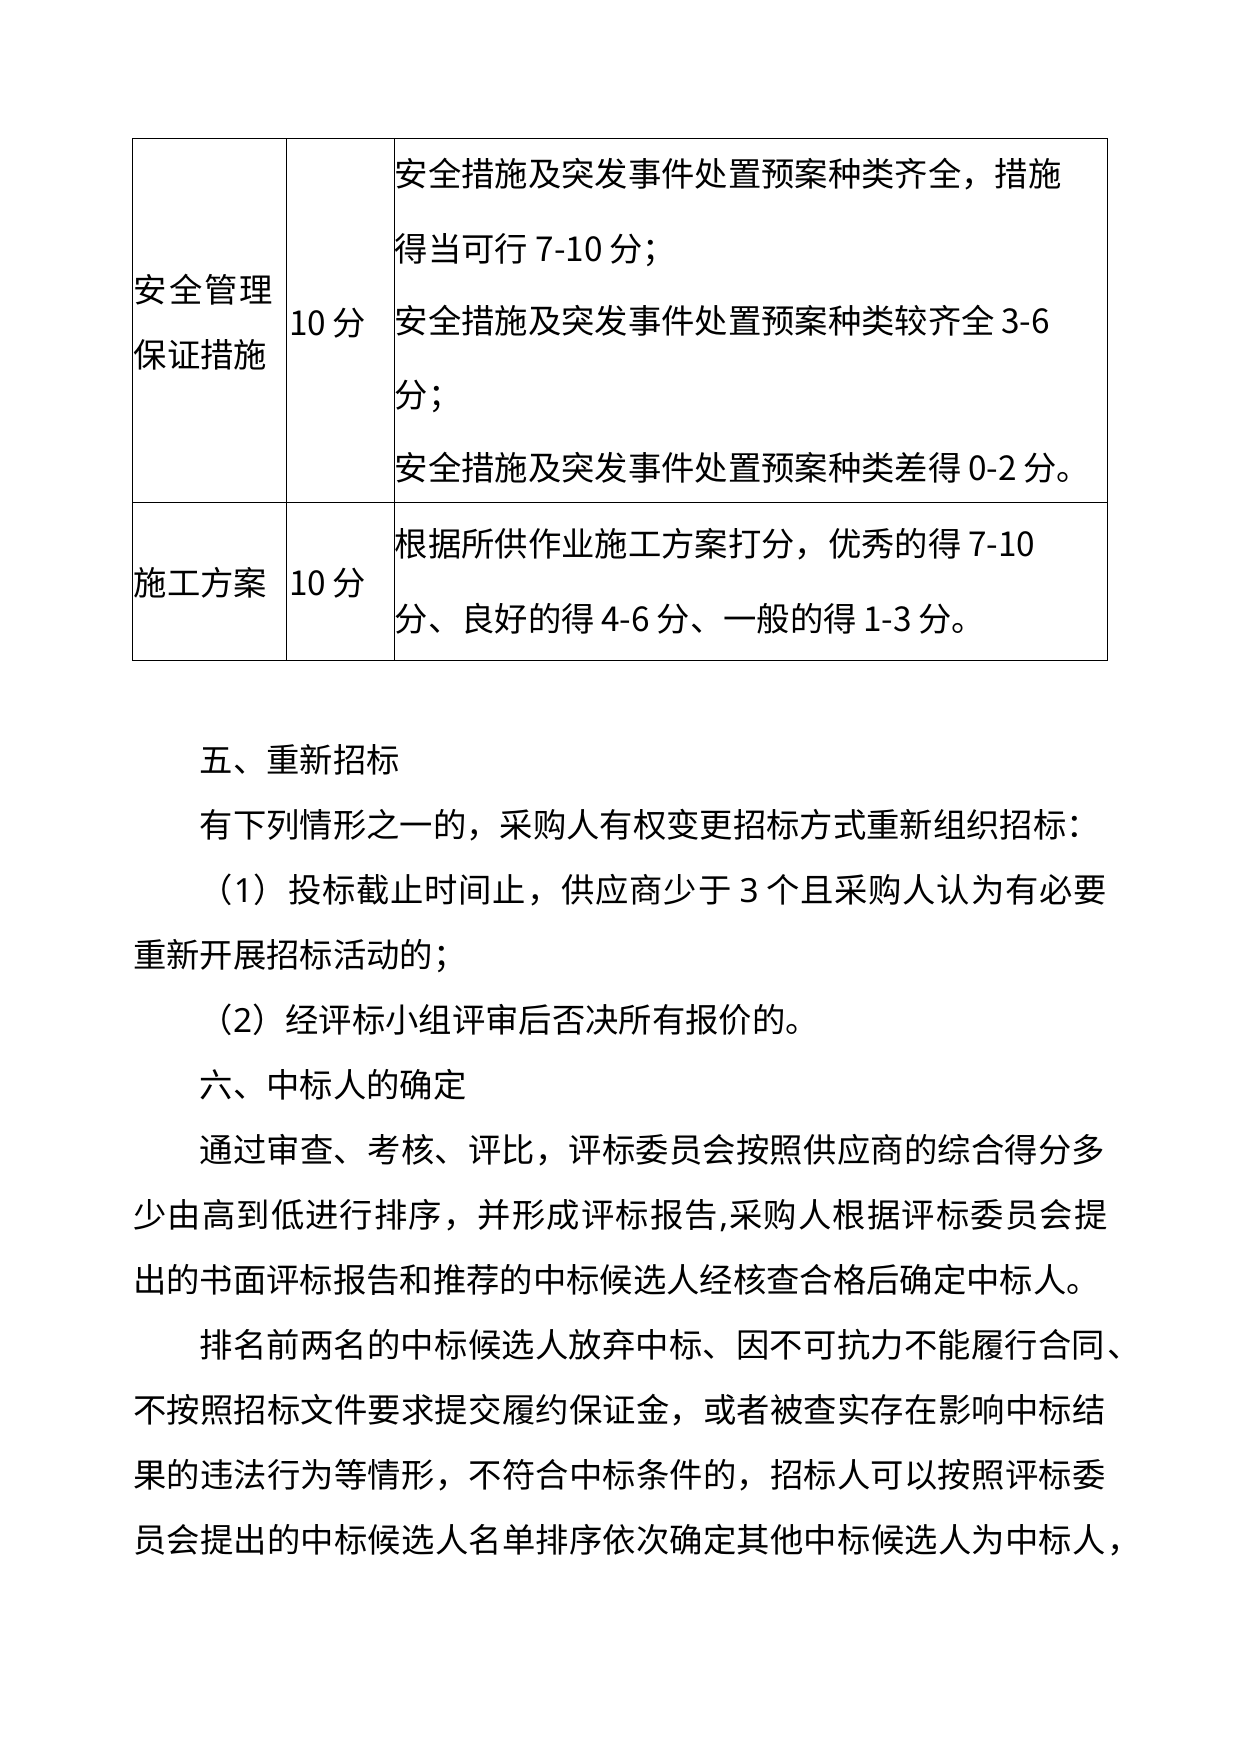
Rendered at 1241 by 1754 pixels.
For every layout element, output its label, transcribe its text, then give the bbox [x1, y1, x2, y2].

text 有下列情形之一的，采购人有权变更招标方式重新组织招标： [133, 791, 1107, 856]
table_cell 安全措施及突发事件处置预案种类齐全，措施得当可行 7-10分； 安全措施及突发事件处置预案种类较齐全3-6分； 安全措施及突发事件处置预案种类差得0-2分。 [395, 139, 1107, 502]
table_cell 10分 [287, 503, 394, 660]
text 五、重新招标 [133, 726, 1107, 791]
table_cell 10分 [287, 139, 394, 502]
text 通过审查、考核、评比，评标委员会按照供应商的综合得分多少由高到低进行排序，并形成评标报告,采购人根据评标委员会提出的书面评标报告和推荐的中标候选人经核查合格后确定中标人。 [133, 1116, 1107, 1311]
text （1）投标截止时间止，供应商少于3个且采购人认为有必要重新开展招标活动的； [133, 856, 1107, 986]
table_cell 根据所供作业施工方案打分，优秀的得7-10分、良好的得4-6分、一般的得1-3分。 [395, 503, 1107, 660]
text 六、中标人的确定 [133, 1051, 1107, 1116]
table_cell 安全管理保证措施 [133, 139, 286, 502]
text （2）经评标小组评审后否决所有报价的。 [133, 986, 1107, 1051]
table_cell 施工方案 [133, 503, 286, 660]
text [133, 1311, 1107, 1571]
